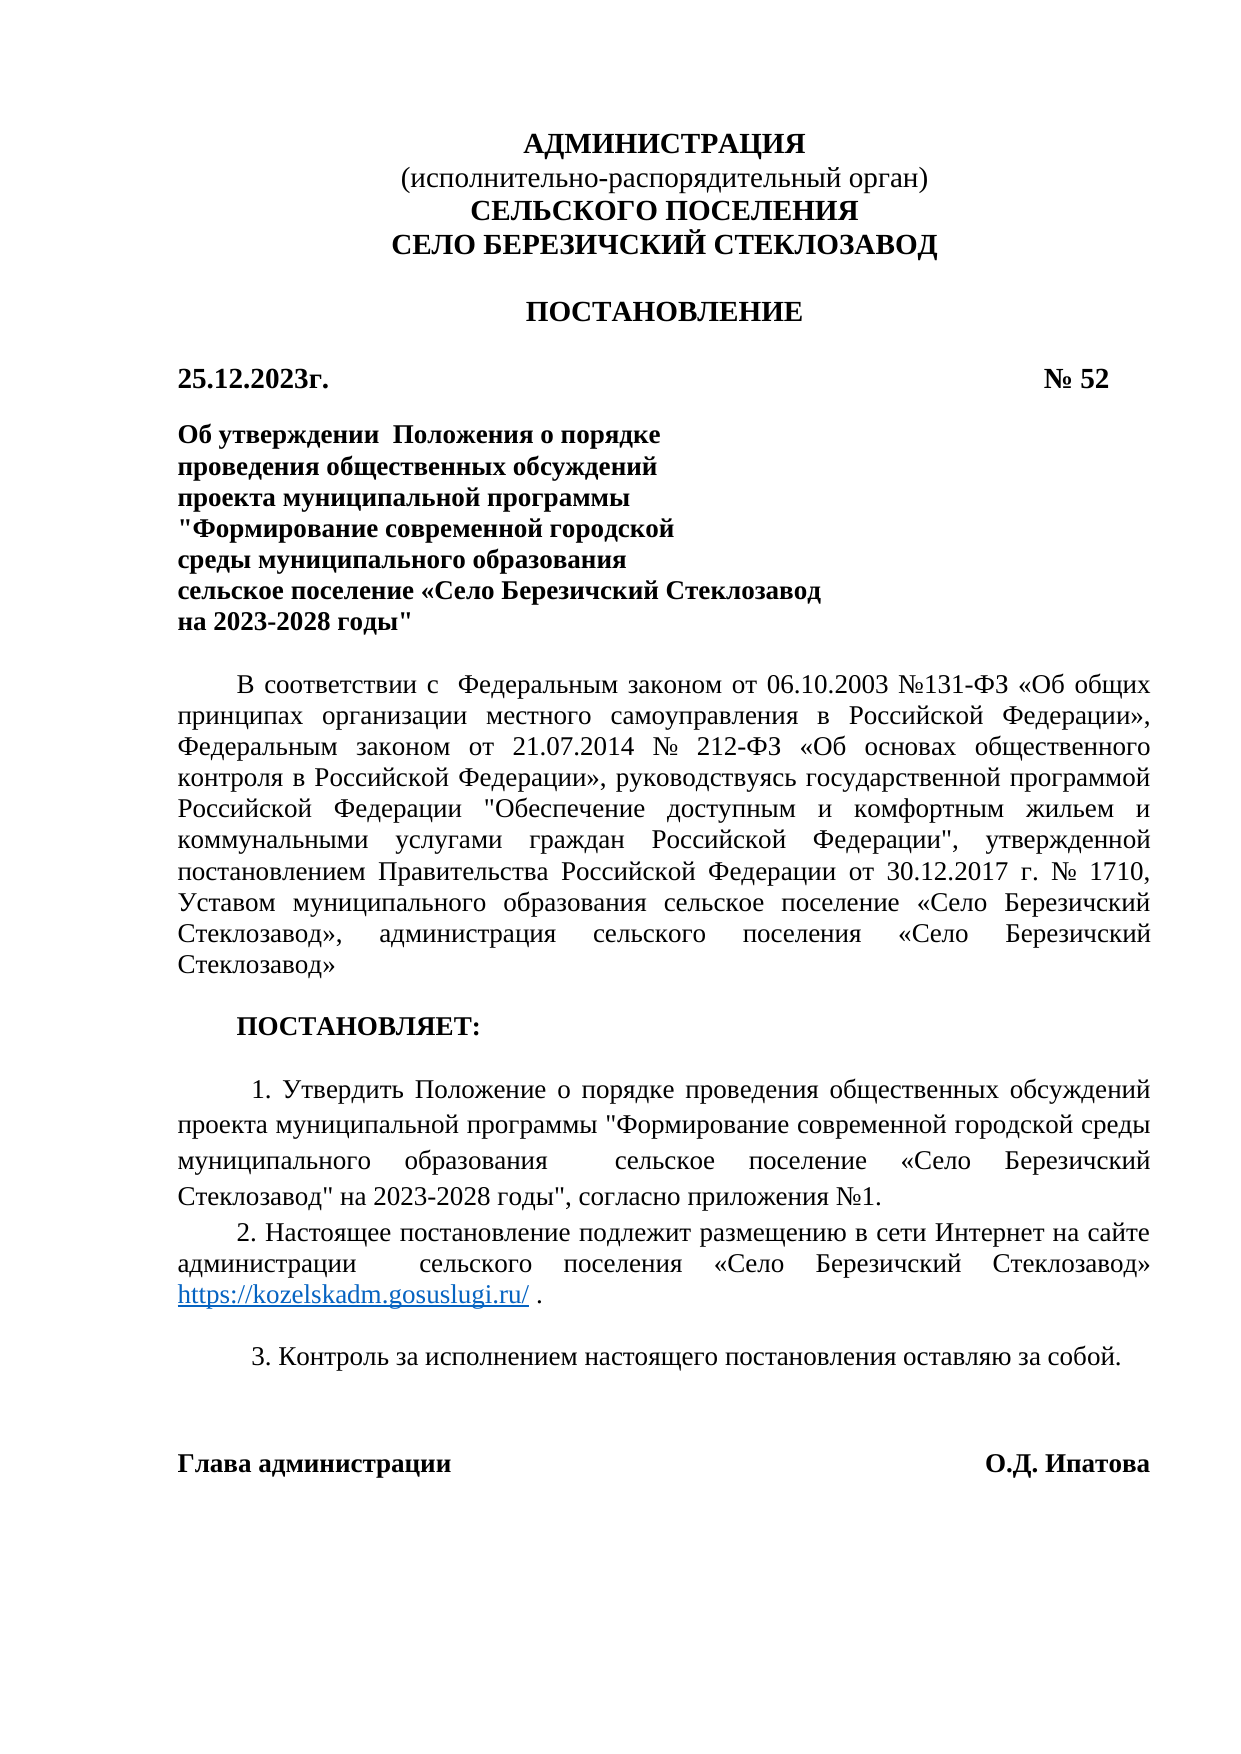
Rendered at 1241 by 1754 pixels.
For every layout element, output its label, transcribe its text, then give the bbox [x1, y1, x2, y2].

text среды муниципального образования [177, 543, 1152, 574]
text ПОСТАНОВЛЯЕТ: [177, 1010, 1152, 1042]
text (исполнительно-распорядительный орган) [177, 160, 1152, 193]
text В соответствии с Федеральным законом от 06.10.2003 №131-ФЗ «Об общих принципах организации местного самоуправления в Российской Федерации», Федеральным законом от 21.07.2014 № 212-ФЗ «Об основах общественного контроля в Российской Федерации», руководствуясь государственной программой Российской Федерации "Обеспечение доступным и комфортным жильем и коммунальными услугами граждан Российской Федерации", утвержденной постановлением Правительства Российской Федерации от 30.12.2017 г. № 1710, Уставом муниципального образования сельское поселение «Село Березичский Стеклозавод», администрация сельского поселения «Село Березичский Стеклозавод» [177, 668, 1152, 979]
text 1. Утвердить Положение о порядке проведения общественных обсуждений проекта муниципальной программы "Формирование современной городской среды муниципального образования сельское поселение «Село Березичский Стеклозавод" на 2023-2028 годы", согласно приложения №1. [177, 1073, 1152, 1211]
text "Формирование современной городской [177, 512, 1152, 543]
text 2. Настоящее постановление подлежит размещению в сети Интернет на сайте администрации сельского поселения «Село Березичский Стеклозавод» https://kozelskadm.gosuslugi.ru/ . [177, 1216, 1152, 1309]
text 3. Контроль за исполнением настоящего постановления оставляю за собой. [177, 1340, 1152, 1371]
text Об утверждении Положения о порядке [177, 419, 1152, 450]
text СЕЛО БЕРЕЗИЧСКИЙ СТЕКЛОЗАВОД [177, 227, 1152, 260]
text ПОСТАНОВЛЕНИЕ [177, 294, 1152, 327]
text СЕЛЬСКОГО ПОСЕЛЕНИЯ [177, 193, 1152, 227]
text Глава администрации О.Д. Ипатова [177, 1447, 1152, 1478]
text 25.12.2023г. № 52 [177, 361, 1152, 394]
text проведения общественных обсуждений [177, 450, 1152, 481]
text сельское поселение «Село Березичский Стеклозавод [177, 574, 1152, 606]
text АДМИНИСТРАЦИЯ [177, 126, 1152, 160]
text на 2023-2028 годы" [177, 606, 1152, 637]
text проекта муниципальной программы [177, 481, 1152, 512]
